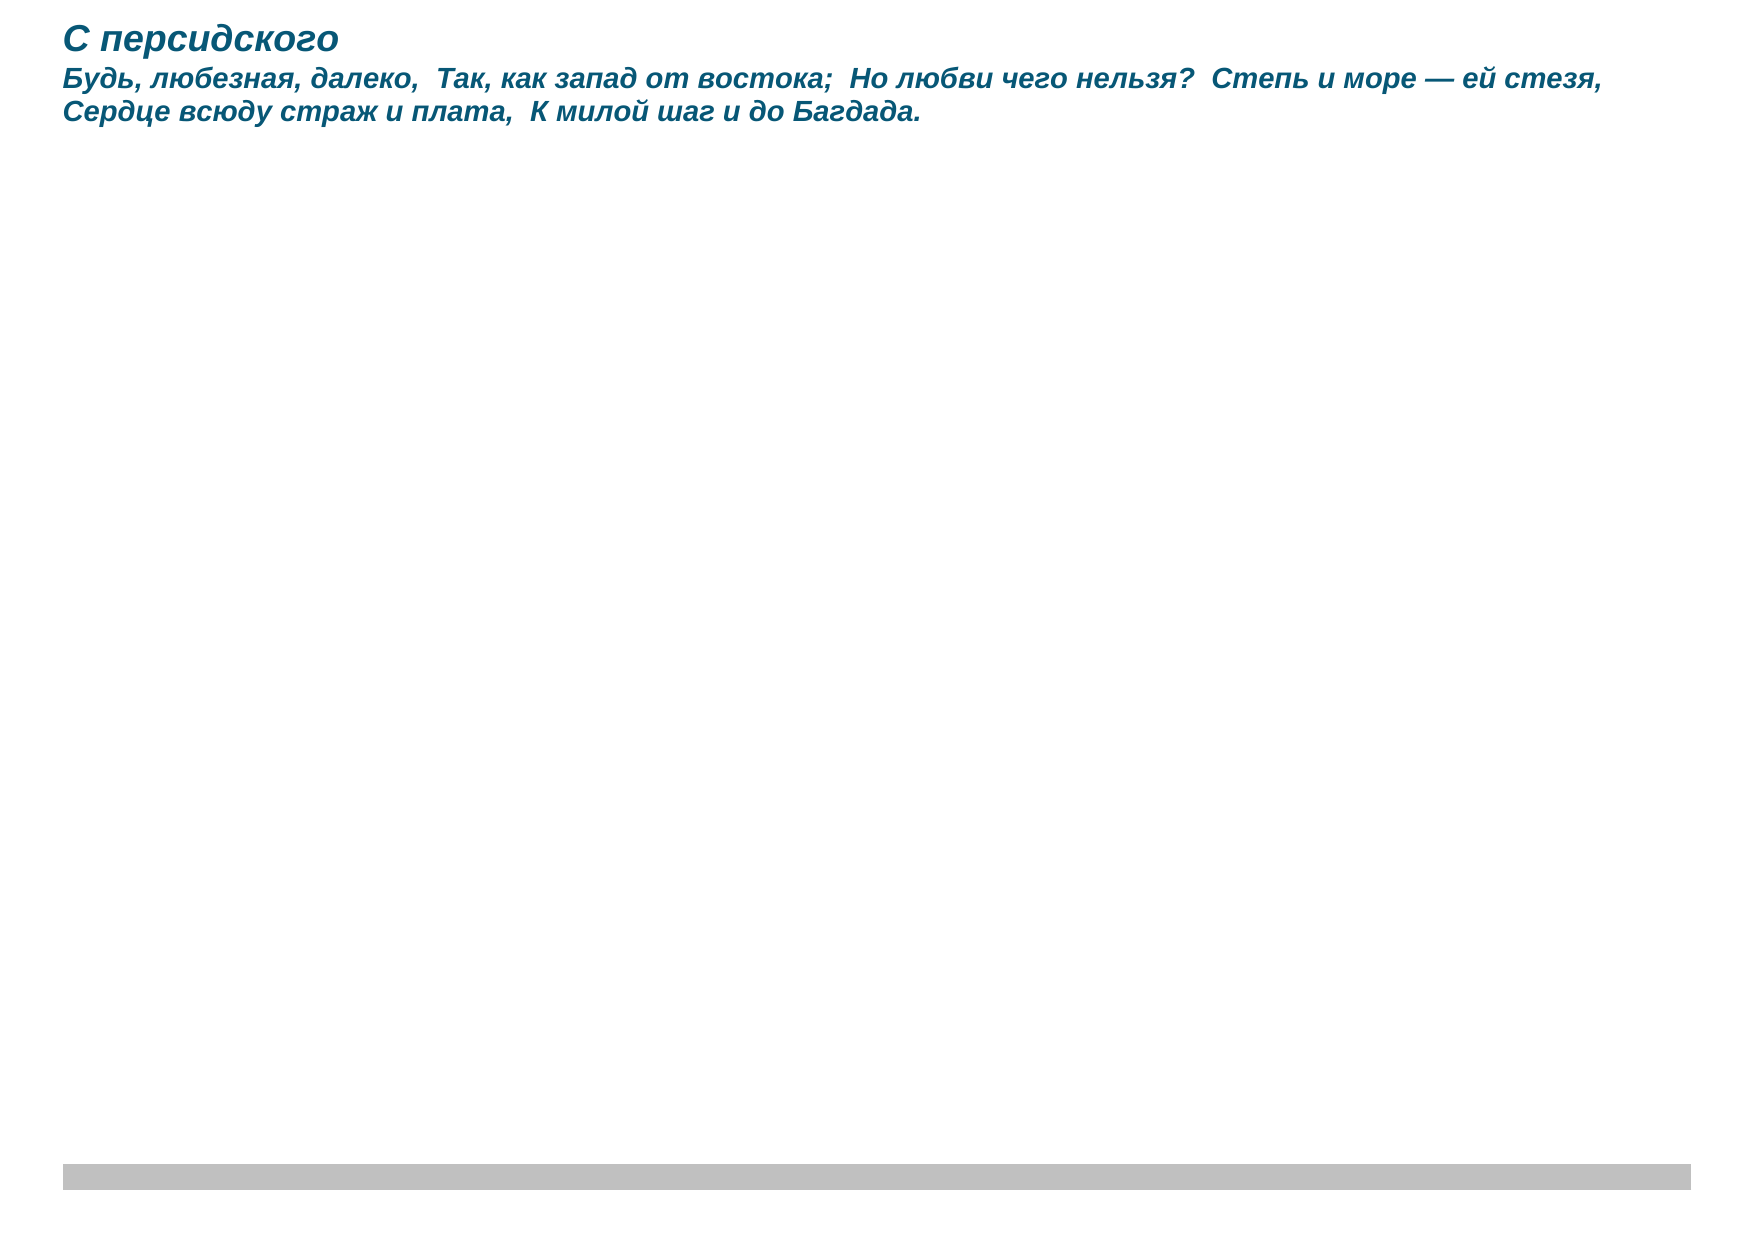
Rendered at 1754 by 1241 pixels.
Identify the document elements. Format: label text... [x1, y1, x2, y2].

text Будь, любезная, далеко, [62, 61, 1691, 128]
subtitle С персидского [62, 17, 1691, 60]
